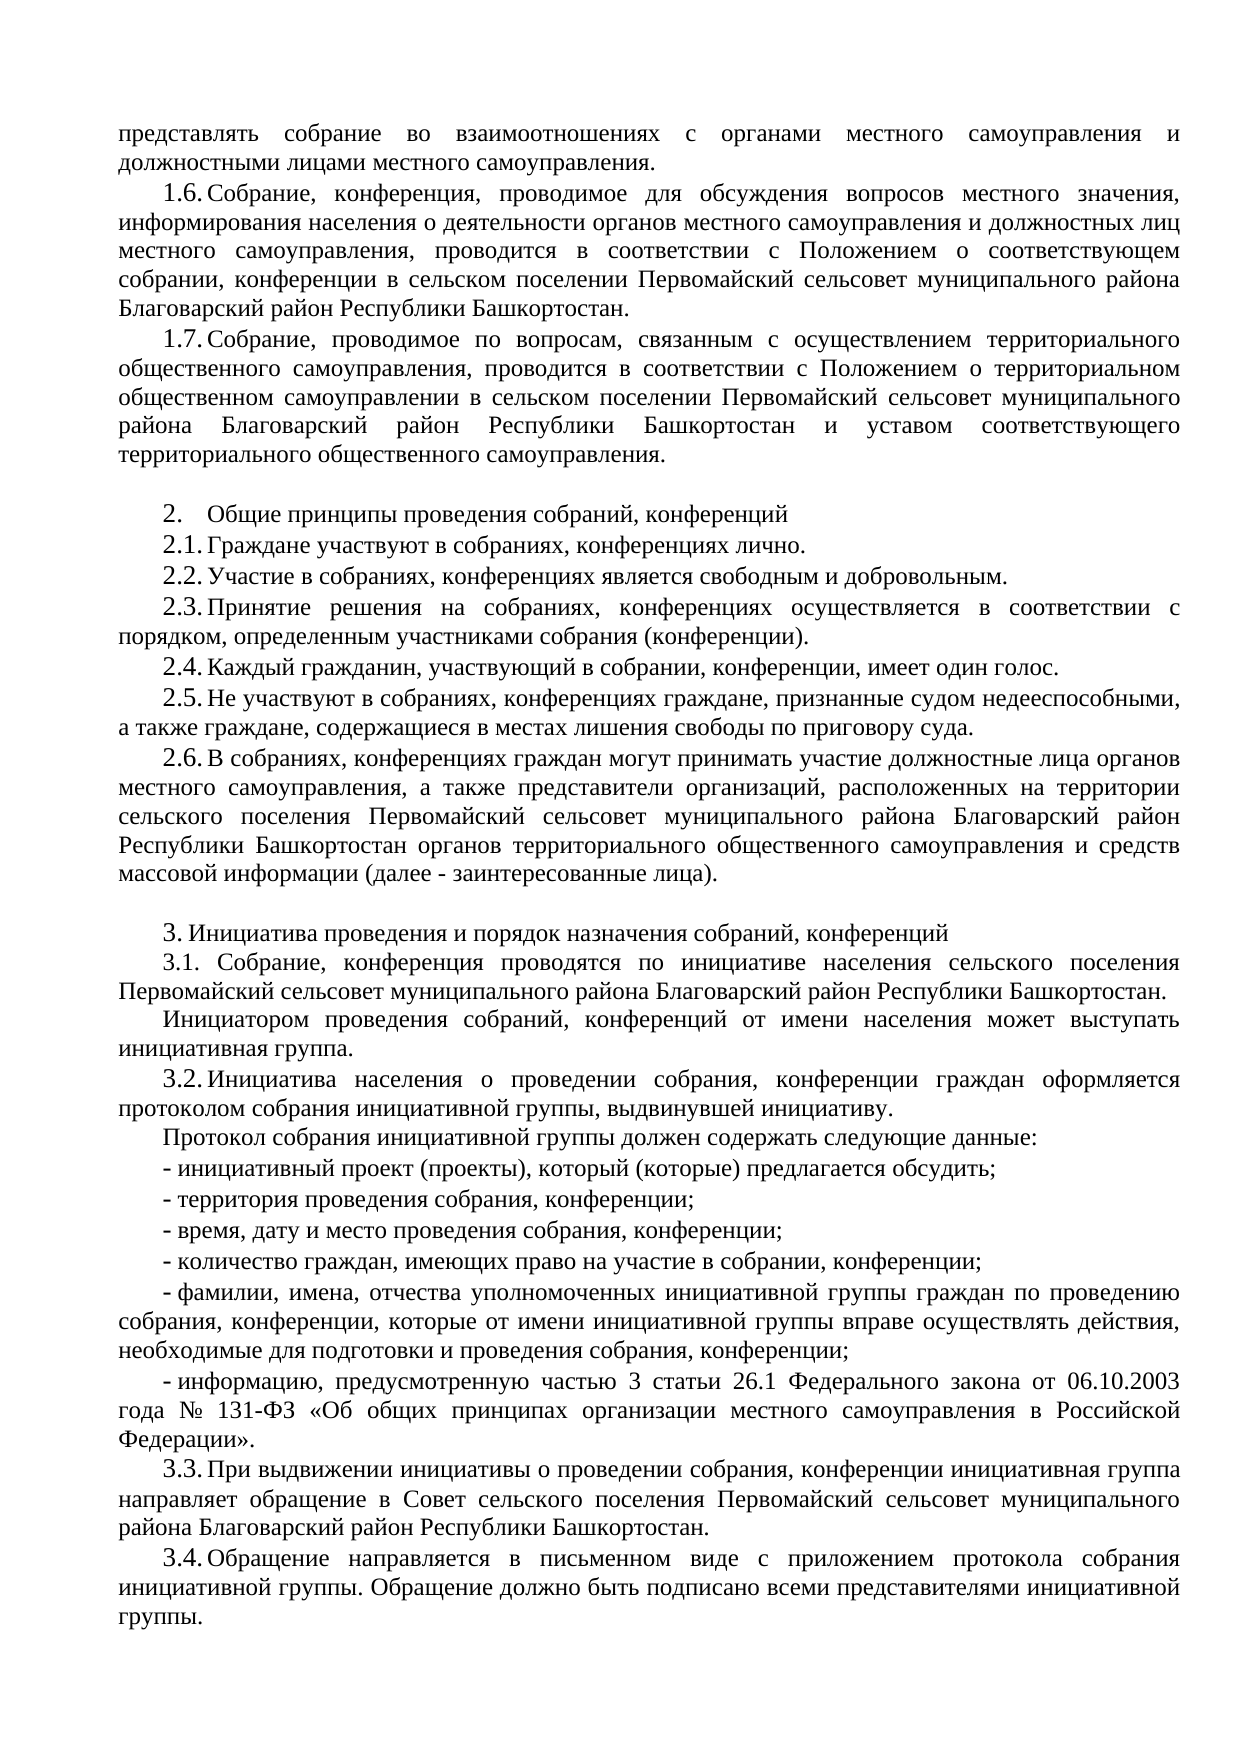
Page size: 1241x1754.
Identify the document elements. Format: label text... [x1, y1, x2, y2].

list Собрание, проводимое по вопросам, связанным с осуществлением территориального общественного самоуправления, проводится в соответствии с Положением о территориальном общественном самоуправлении в сельском поселении Первомайский сельсовет муниципального района Благоварский район Республики Башкортостан и уставом соответствующего территориального общественного самоуправления. [118, 322, 1181, 468]
list время, дату и место проведения собрания, конференции; [118, 1213, 1181, 1244]
list Принятие решения на собраниях, конференциях осуществляется в соответствии с порядком, определенным участниками собрания (конференции). [118, 590, 1181, 650]
list Собрание, конференция, проводимое для обсуждения вопросов местного значения, информирования населения о деятельности органов местного самоуправления и должностных лиц местного самоуправления, проводится в соответствии с Положением о соответствующем собрании, конференции в сельском поселении Первомайский сельсовет муниципального района Благоварский район Республики Башкортостан. [118, 176, 1181, 322]
text Инициатором проведения собраний, конференций от имени населения может выступать инициативная группа. [118, 1004, 1181, 1062]
text 3.1. Собрание, конференция проводятся по инициативе населения сельского поселения Первомайский сельсовет муниципального района Благоварский район Республики Башкортостан. [118, 947, 1181, 1004]
list Участие в собраниях, конференциях является свободным и добровольным. [118, 559, 1181, 590]
list При выдвижении инициативы о проведении собрания, конференции инициативная группа направляет обращение в Совет сельского поселения Первомайский сельсовет муниципального района Благоварский район Республики Башкортостан. [118, 1453, 1181, 1541]
list количество граждан, имеющих право на участие в собрании, конференции; [118, 1244, 1181, 1275]
list Инициатива населения о проведении собрания, конференции граждан оформляется протоколом собрания инициативной группы, выдвинувшей инициативу. [118, 1062, 1181, 1122]
list Обращение направляется в письменном виде с приложением протокола собрания инициативной группы. Обращение должно быть подписано всеми представителями инициативной группы. [118, 1541, 1181, 1630]
list фамилии, имена, отчества уполномоченных инициативной группы граждан по проведению собрания, конференции, которые от имени инициативной группы вправе осуществлять действия, необходимые для подготовки и проведения собрания, конференции; [118, 1275, 1181, 1364]
list информацию, предусмотренную частью 3 статьи 26.1 Федерального закона от 06.10.2003 года № 131-ФЗ «Об общих принципах организации местного самоуправления в Российской Федерации». [118, 1364, 1181, 1453]
list Каждый гражданин, участвующий в собрании, конференции, имеет один голос. [118, 650, 1181, 681]
list Не участвуют в собраниях, конференциях граждане, признанные судом недееспособными, а также граждане, содержащиеся в местах лишения свободы по приговору суда. [118, 681, 1181, 741]
list В собраниях, конференциях граждан могут принимать участие должностные лица органов местного самоуправления, а также представители организаций, расположенных на территории сельского поселения Первомайский сельсовет муниципального района Благоварский район Республики Башкортостан органов территориального общественного самоуправления и средств массовой информации (далее - заинтересованные лица). [118, 741, 1181, 887]
list Инициатива проведения и порядок назначения собраний, конференций [118, 916, 1181, 947]
list территория проведения собрания, конференции; [118, 1182, 1181, 1213]
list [118, 118, 1181, 176]
list инициативный проект (проекты), который (которые) предлагается обсудить; [118, 1151, 1181, 1182]
list Общие принципы проведения собраний, конференций [118, 497, 1181, 528]
list Граждане участвуют в собраниях, конференциях лично. [118, 528, 1181, 559]
text Протокол собрания инициативной группы должен содержать следующие данные: [118, 1122, 1181, 1151]
